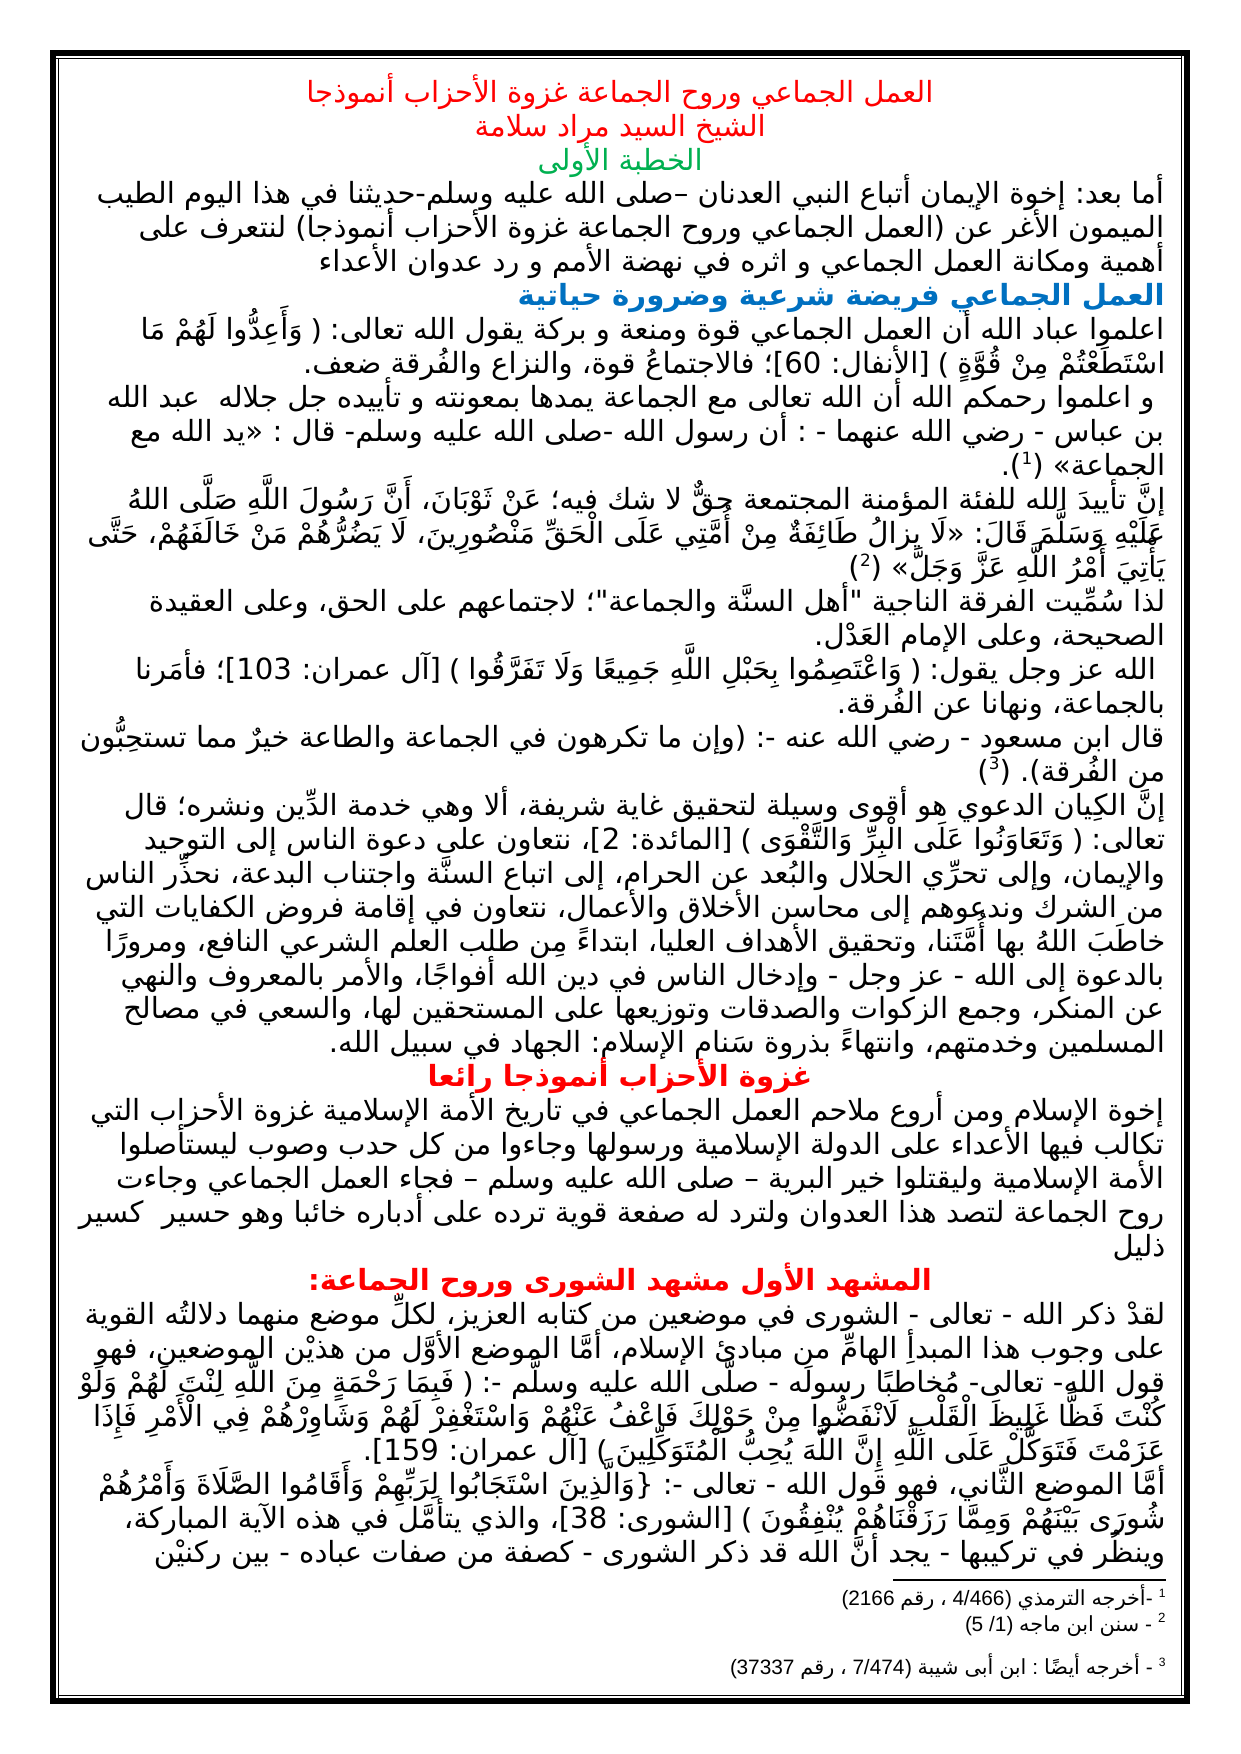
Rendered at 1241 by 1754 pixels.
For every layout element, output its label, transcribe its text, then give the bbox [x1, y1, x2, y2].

text العمل الجماعي فريضة شرعية وضرورة حياتية [75, 279, 1165, 313]
text لقدْ ذكر الله - تعالى - الشورى في موضعين من كتابه العزيز، لكلِّ موضع منهما دلالتُه القوية على وجوب هذا المبدأِ الهامِّ من مبادئ الإسلام، أمَّا الموضع الأوَّل من هذيْن الموضعين، فهو قول الله- تعالى- مُخاطبًا رسولَه - صلَّى الله عليه وسلَّم -: ﴿ فَبِمَا رَحْمَةٍ مِنَ اللَّهِ لِنْتَ لَهُمْ وَلَوْ كُنْتَ فَظًّا غَلِيظَ الْقَلْبِ لَانْفَضُّوا مِنْ حَوْلِكَ فَاعْفُ عَنْهُمْ وَاسْتَغْفِرْ لَهُمْ وَشَاوِرْهُمْ فِي الْأَمْرِ فَإِذَا عَزَمْتَ فَتَوَكَّلْ عَلَى اللَّهِ إِنَّ اللَّهَ يُحِبُّ الْمُتَوَكِّلِينَ ﴾ [آل عمران: 159]. [75, 1297, 1165, 1467]
text العمل الجماعي وروح الجماعة غزوة الأحزاب أنموذجا [75, 75, 1165, 109]
text لذا سُمِّيت الفرقة الناجية "أهل السنَّة والجماعة"؛ لاجتماعهم على الحق، وعلى العقيدة الصحيحة، وعلى الإمام العَدْل. [75, 584, 1165, 652]
text إخوة الإسلام ومن أروع ملاحم العمل الجماعي في تاريخ الأمة الإسلامية غزوة الأحزاب التي تكالب فيها الأعداء على الدولة الإسلامية ورسولها وجاءوا من كل حدب وصوب ليستأصلوا الأمة الإسلامية وليقتلوا خير البرية – صلى الله عليه وسلم – فجاء العمل الجماعي وجاءت روح الجماعة لتصد هذا العدوان ولترد له صفعة قوية ترده على أدباره خائبا وهو حسير كسير ذليل [75, 1094, 1165, 1263]
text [75, 1467, 1165, 1569]
text الخطبة الأولى [75, 143, 1165, 177]
text و اعلموا رحمكم الله أن الله تعالى مع الجماعة يمدها بمعونته و تأييده جل جلاله عبد الله بن عباس - رضي الله عنهما - : أن رسول الله -صلى الله عليه وسلم- قال : «يد الله مع الجماعة» (). [75, 381, 1165, 482]
text قال ابن مسعود - رضي الله عنه -: (وإن ما تكرهون في الجماعة والطاعة خيرٌ مما تستحِبُّون من الفُرقة). () [75, 720, 1165, 788]
text المشهد الأول مشهد الشورى وروح الجماعة: [75, 1263, 1165, 1297]
text غزوة الأحزاب أنموذجا رائعا [75, 1060, 1165, 1094]
text الله عز وجل يقول: ﴿ وَاعْتَصِمُوا بِحَبْلِ اللَّهِ جَمِيعًا وَلَا تَفَرَّقُوا ﴾ [آل عمران: 103]؛ فأمَرنا بالجماعة، ونهانا عن الفُرقة. [75, 652, 1165, 720]
text أما بعد: إخوة الإيمان أتباع النبي العدنان –صلى الله عليه وسلم-حديثنا في هذا اليوم الطيب الميمون الأغر عن (العمل الجماعي وروح الجماعة غزوة الأحزاب أنموذجا) لنتعرف على أهمية ومكانة العمل الجماعي و اثره في نهضة الأمم و رد عدوان الأعداء [75, 177, 1165, 279]
text إنَّ الكِيان الدعوي هو أقوى وسيلة لتحقيق غاية شريفة، ألا وهي خدمة الدِّين ونشره؛ قال تعالى: ﴿ وَتَعَاوَنُوا عَلَى الْبِرِّ وَالتَّقْوَى ﴾ [المائدة: 2]، نتعاون على دعوة الناس إلى التوحيد والإيمان، وإلى تحرِّي الحلال والبُعد عن الحرام، إلى اتباع السنَّة واجتناب البدعة، نحذِّر الناس من الشرك وندعوهم إلى محاسن الأخلاق والأعمال، نتعاون في إقامة فروض الكفايات التي خاطَبَ اللهُ بها أُمَّتَنا، وتحقيق الأهداف العليا، ابتداءً مِن طلب العلم الشرعي النافع، ومرورًا بالدعوة إلى الله - عز وجل - وإدخال الناس في دين الله أفواجًا، والأمر بالمعروف والنهي عن المنكر، وجمع الزكوات والصدقات وتوزيعها على المستحقين لها، والسعي في مصالح المسلمين وخدمتهم، وانتهاءً بذروة سَنام الإسلام: الجهاد في سبيل الله. [75, 788, 1165, 1060]
text إنَّ تأييدَ الله للفئة المؤمنة المجتمعة حقٌّ لا شك فيه؛ عَنْ ثَوْبَانَ، أَنَّ رَسُولَ اللَّهِ صَلَّى اللهُ عَلَيْهِ وَسَلَّمَ قَالَ: «لَا يزالُ طَائِفَةٌ مِنْ أُمَّتِي عَلَى الْحَقِّ مَنْصُورِينَ، لَا يَضُرُّهُمْ مَنْ خَالَفَهُمْ، حَتَّى يَأْتِيَ أَمْرُ اللَّهِ عَزَّ وَجَلَّ» () [75, 482, 1165, 584]
text اعلموا عباد الله أن العمل الجماعي قوة ومنعة و بركة يقول الله تعالى: ﴿ وَأَعِدُّوا لَهُمْ مَا اسْتَطَعْتُمْ مِنْ قُوَّةٍ ﴾ [الأنفال: 60]؛ فالاجتماعُ قوة، والنزاع والفُرقة ضعف. [75, 313, 1165, 381]
text الشيخ السيد مراد سلامة [75, 109, 1165, 143]
